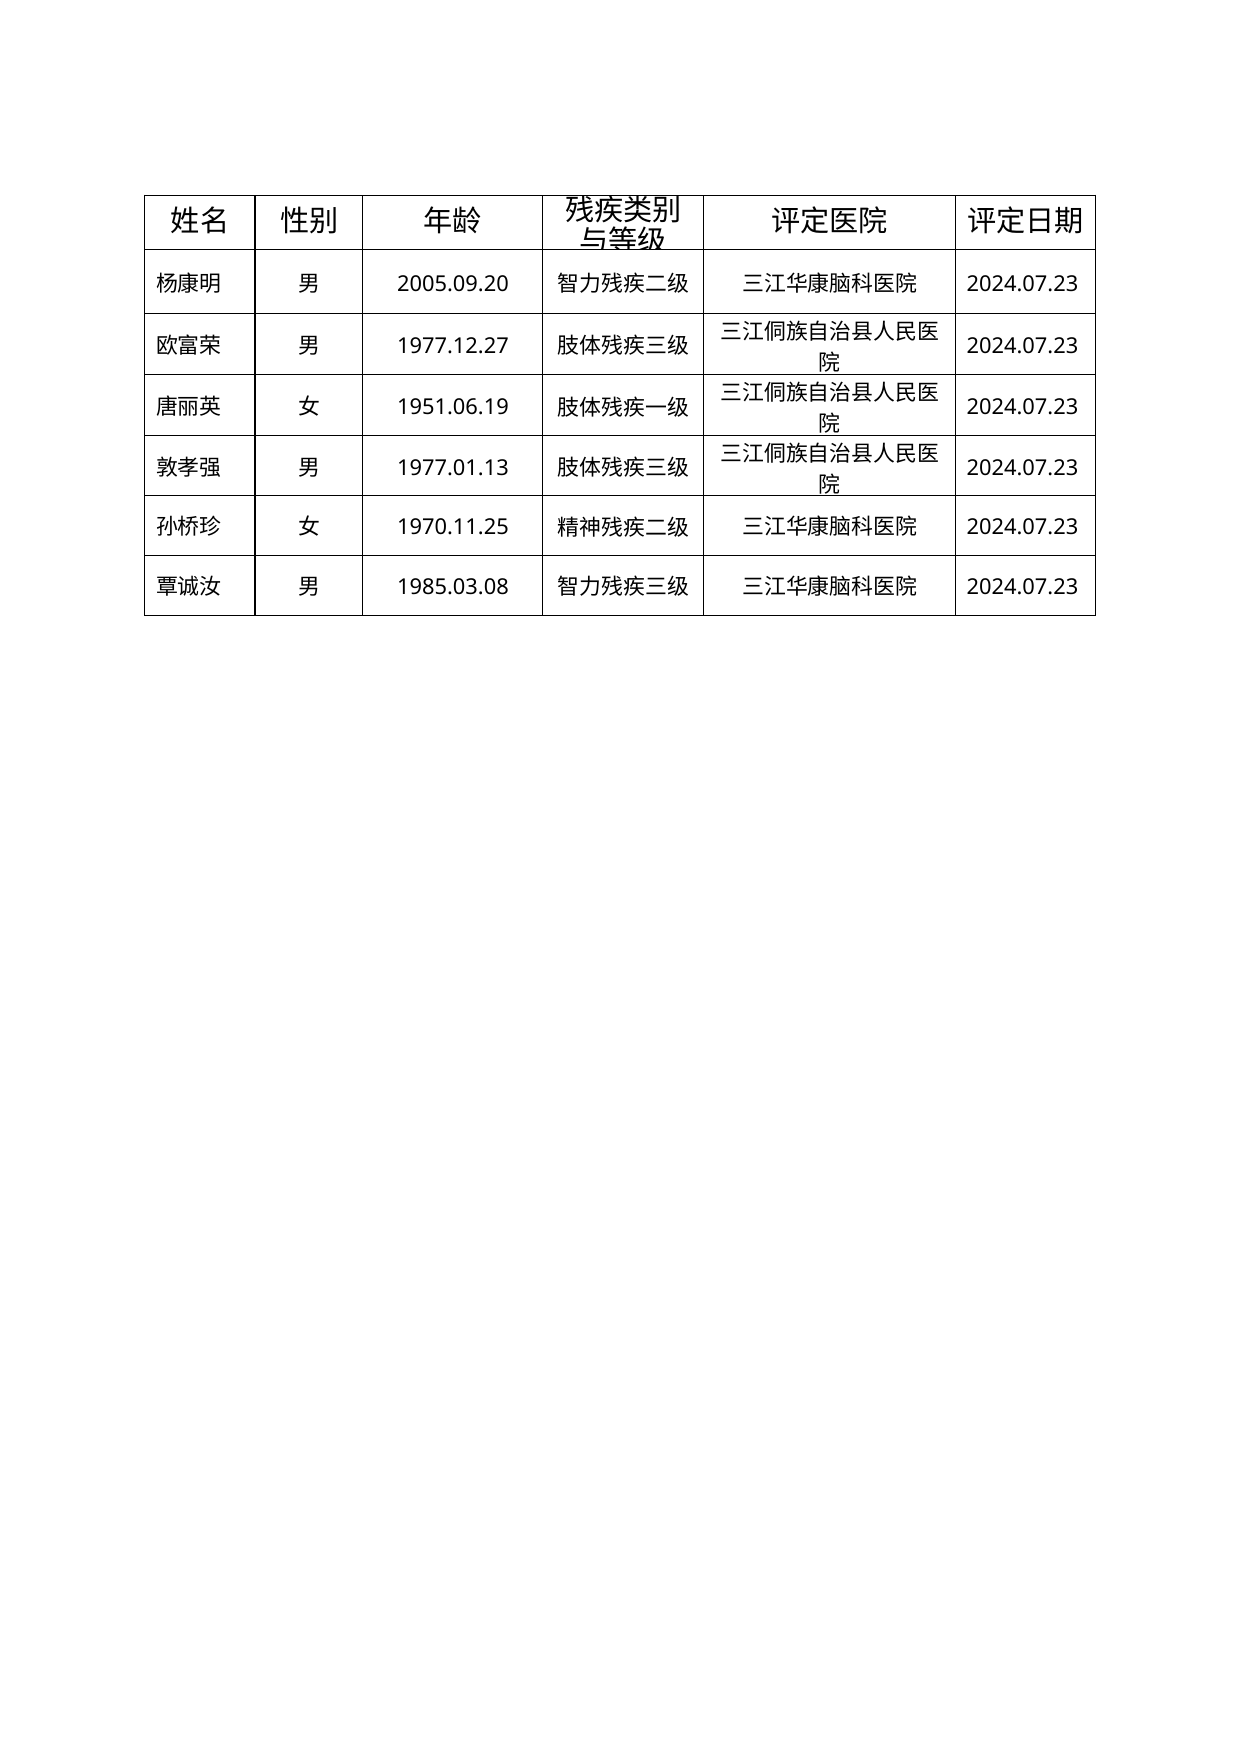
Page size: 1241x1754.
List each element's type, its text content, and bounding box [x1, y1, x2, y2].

table_cell 肢体残疾三级 [543, 314, 703, 374]
table_cell 1951.06.19 [363, 375, 542, 435]
table_cell 1977.12.27 [363, 314, 542, 374]
table_cell 1970.11.25 [363, 496, 542, 555]
table_cell 智力残疾二级 [543, 250, 703, 313]
table_cell 三江华康脑科医院 [704, 556, 955, 614]
table_cell 覃诚汝 [145, 556, 254, 614]
table_cell 女 [256, 375, 362, 435]
table_cell 2024.07.23 [956, 556, 1095, 614]
table_cell 女 [256, 496, 362, 555]
table_cell 男 [256, 436, 362, 495]
table_header 性别 [256, 196, 362, 249]
table_cell 精神残疾二级 [543, 496, 703, 555]
table_header 姓名 [145, 196, 254, 249]
table_cell 敦孝强 [145, 436, 254, 495]
table_cell 三江侗族自治县人民医院 [704, 314, 955, 374]
table_header 评定日期 [956, 196, 1095, 249]
table_cell 男 [256, 556, 362, 614]
table_cell 三江侗族自治县人民医院 [704, 436, 955, 495]
table_cell 三江华康脑科医院 [704, 250, 955, 313]
table_cell 男 [256, 250, 362, 313]
table_cell 2024.07.23 [956, 250, 1095, 313]
table_header 残疾类别与等级 [543, 196, 703, 249]
table_cell 欧富荣 [145, 314, 254, 374]
table_cell 肢体残疾一级 [543, 375, 703, 435]
table_header 年龄 [363, 196, 542, 249]
table_header 评定医院 [704, 196, 955, 249]
table_cell 1977.01.13 [363, 436, 542, 495]
table_cell 2024.07.23 [956, 375, 1095, 435]
table_cell 肢体残疾三级 [543, 436, 703, 495]
table_cell 2005.09.20 [363, 250, 542, 313]
table_cell 1985.03.08 [363, 556, 542, 614]
table_cell 智力残疾三级 [543, 556, 703, 614]
table_cell 2024.07.23 [956, 496, 1095, 555]
table_cell 男 [256, 314, 362, 374]
table_cell 三江华康脑科医院 [704, 496, 955, 555]
table_cell 2024.07.23 [956, 314, 1095, 374]
table_cell 孙桥珍 [145, 496, 254, 555]
table_cell 2024.07.23 [956, 436, 1095, 495]
table_cell 杨康明 [145, 250, 254, 313]
table_cell 三江侗族自治县人民医院 [704, 375, 955, 435]
table_cell 唐丽英 [145, 375, 254, 435]
